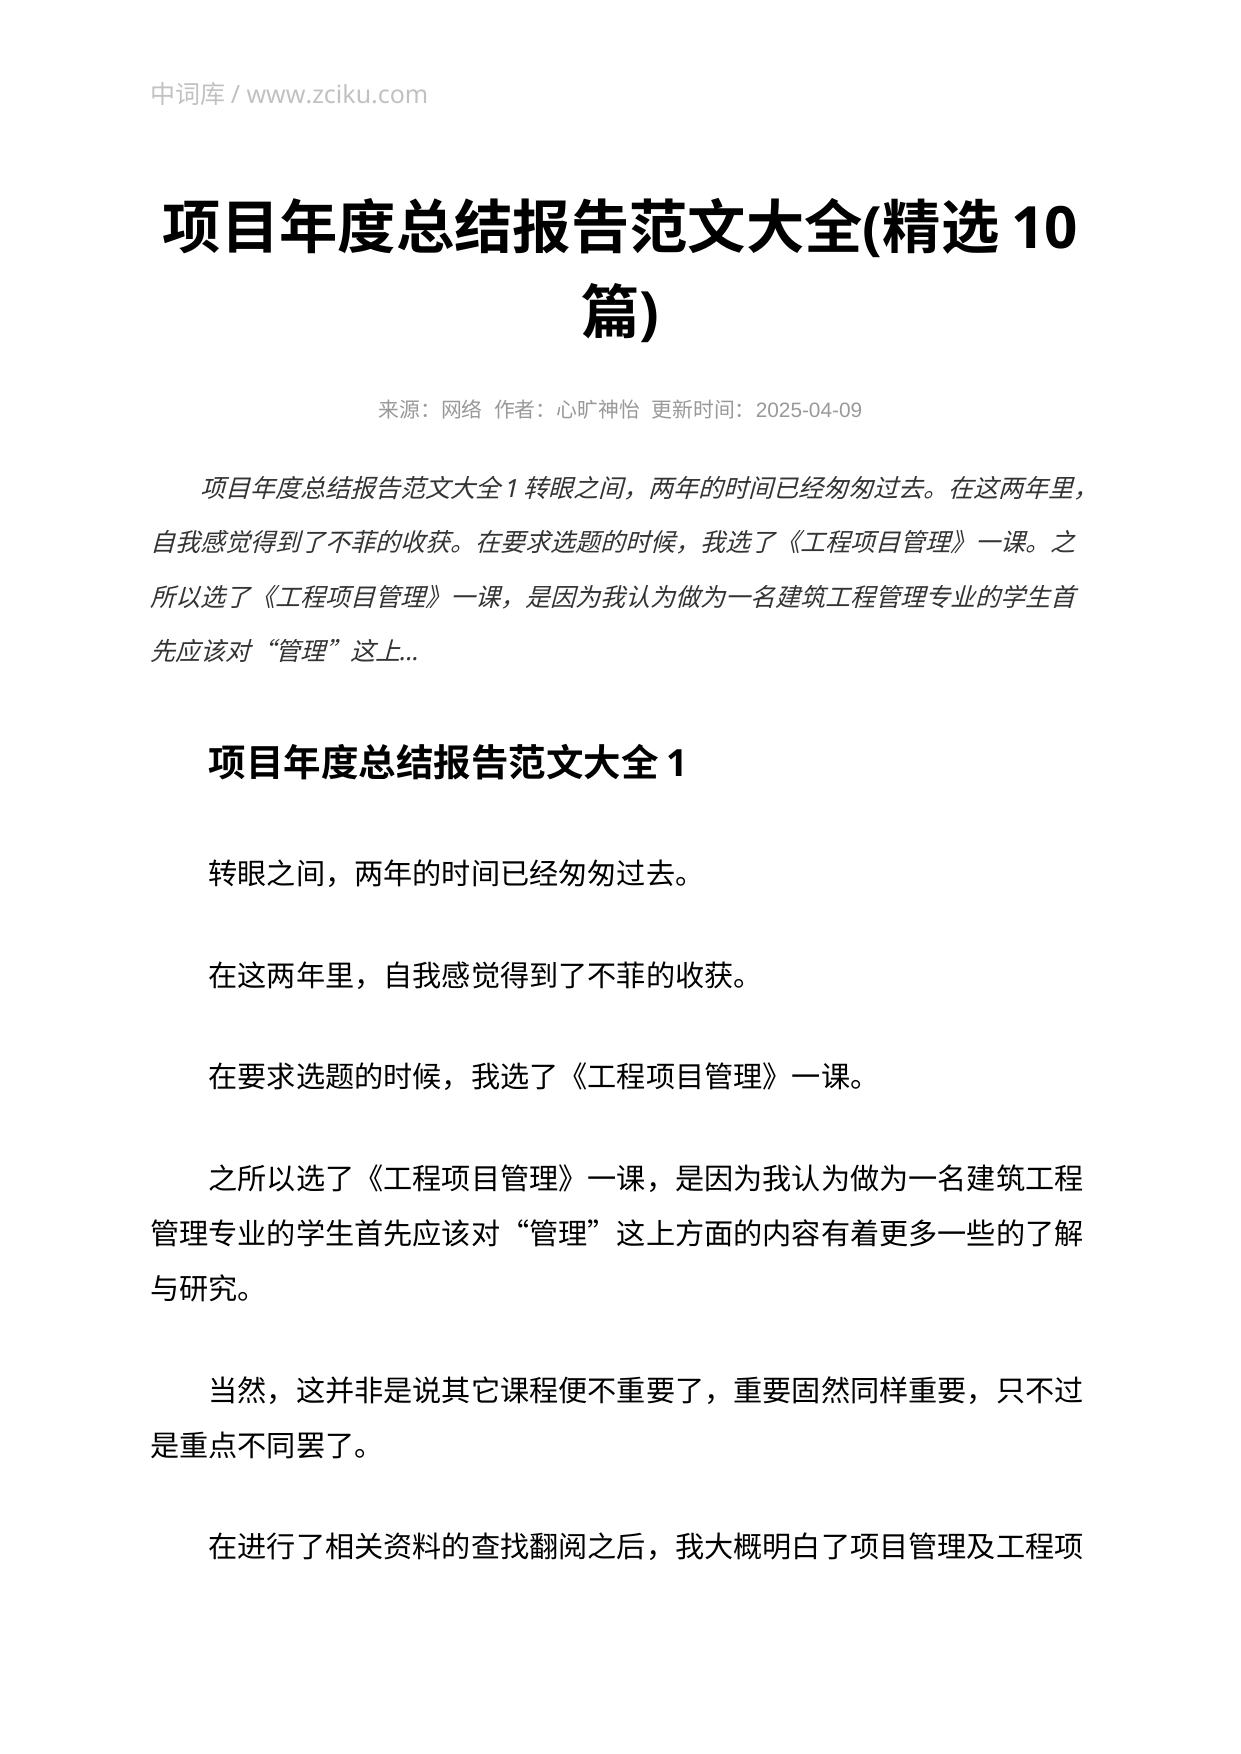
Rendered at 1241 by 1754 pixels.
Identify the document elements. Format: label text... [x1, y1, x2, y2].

text 转眼之间，两年的时间已经匆匆过去。 [150, 851, 1090, 893]
text 来源：网络 作者：心旷神怡 更新时间：2025-04-09 [150, 398, 1090, 422]
subtitle 项目年度总结报告范文大全(精选10篇) [150, 181, 1090, 351]
text 项目年度总结报告范文大全1转眼之间，两年的时间已经匆匆过去。在这两年里，自我感觉得到了不菲的收获。在要求选题的时候，我选了《工程项目管理》一课。之所以选了《工程项目管理》一课，是因为我认为做为一名建筑工程管理专业的学生首先应该对“管理”这上... [150, 468, 1090, 668]
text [150, 1524, 1090, 1566]
text 在要求选题的时候，我选了《工程项目管理》一课。 [150, 1054, 1090, 1096]
text 之所以选了《工程项目管理》一课，是因为我认为做为一名建筑工程管理专业的学生首先应该对“管理”这上方面的内容有着更多一些的了解与研究。 [150, 1156, 1090, 1308]
text 在这两年里，自我感觉得到了不菲的收获。 [150, 952, 1090, 994]
text 当然，这并非是说其它课程便不重要了，重要固然同样重要，只不过是重点不同罢了。 [150, 1367, 1090, 1464]
text 项目年度总结报告范文大全1 [150, 733, 1090, 787]
